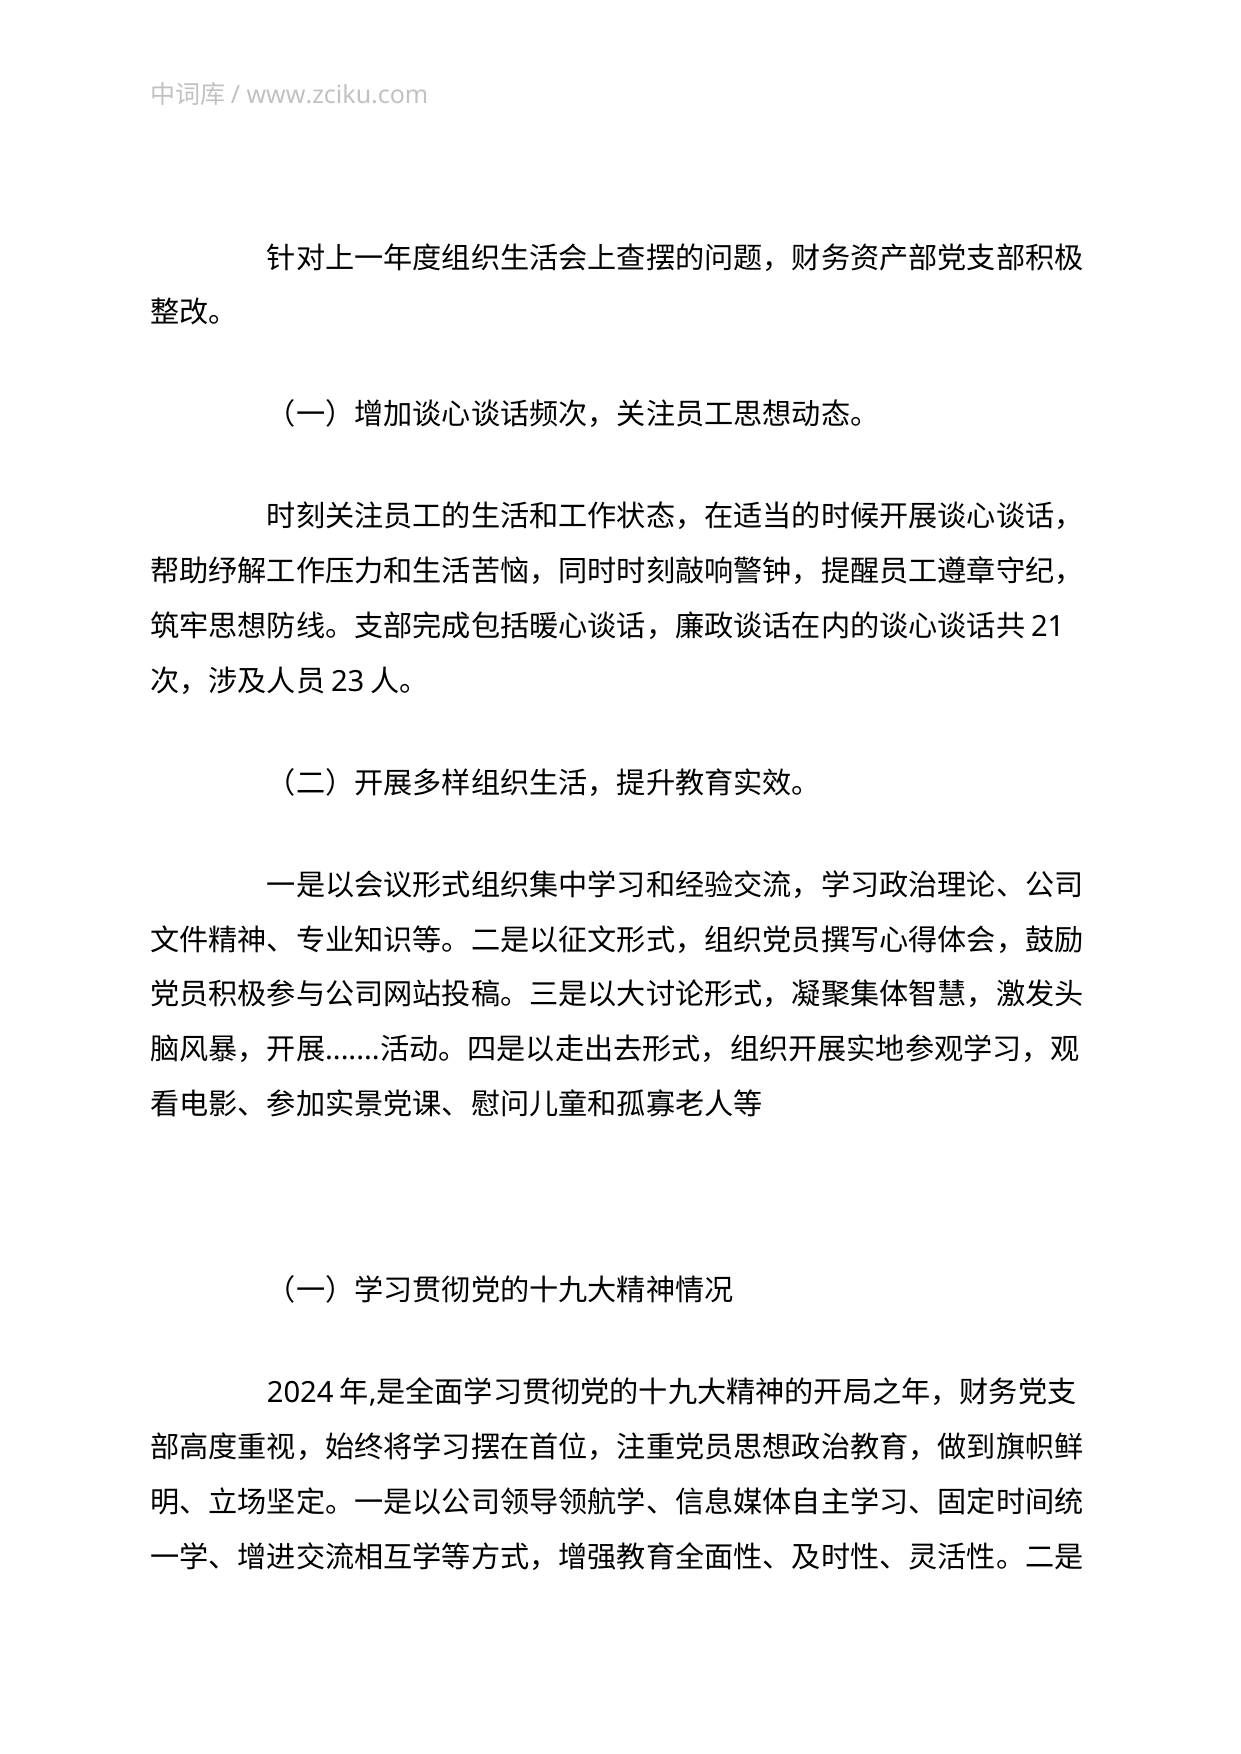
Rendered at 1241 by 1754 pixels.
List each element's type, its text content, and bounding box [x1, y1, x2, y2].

text 针对上一年度组织生活会上查摆的问题，财务资产部党支部积极整改。 [150, 234, 1090, 331]
text 一是以会议形式组织集中学习和经验交流，学习政治理论、公司文件精神、专业知识等。二是以征文形式，组织党员撰写心得体会，鼓励党员积极参与公司网站投稿。三是以大讨论形式，凝聚集体智慧，激发头脑风暴，开展.......活动。四是以走出去形式，组织开展实地参观学习，观看电影、参加实景党课、慰问儿童和孤寡老人等 [150, 861, 1090, 1123]
text 时刻关注员工的生活和工作状态，在适当的时候开展谈心谈话，帮助纾解工作压力和生活苦恼，同时时刻敲响警钟，提醒员工遵章守纪，筑牢思想防线。支部完成包括暖心谈话，廉政谈话在内的谈心谈话共21次，涉及人员23人。 [150, 493, 1090, 700]
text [150, 1368, 1090, 1576]
text （一）学习贯彻党的十九大精神情况 [150, 1267, 1090, 1309]
text （二）开展多样组织生活，提升教育实效。 [150, 759, 1090, 802]
text （一）增加谈心谈话频次，关注员工思想动态。 [150, 391, 1090, 433]
